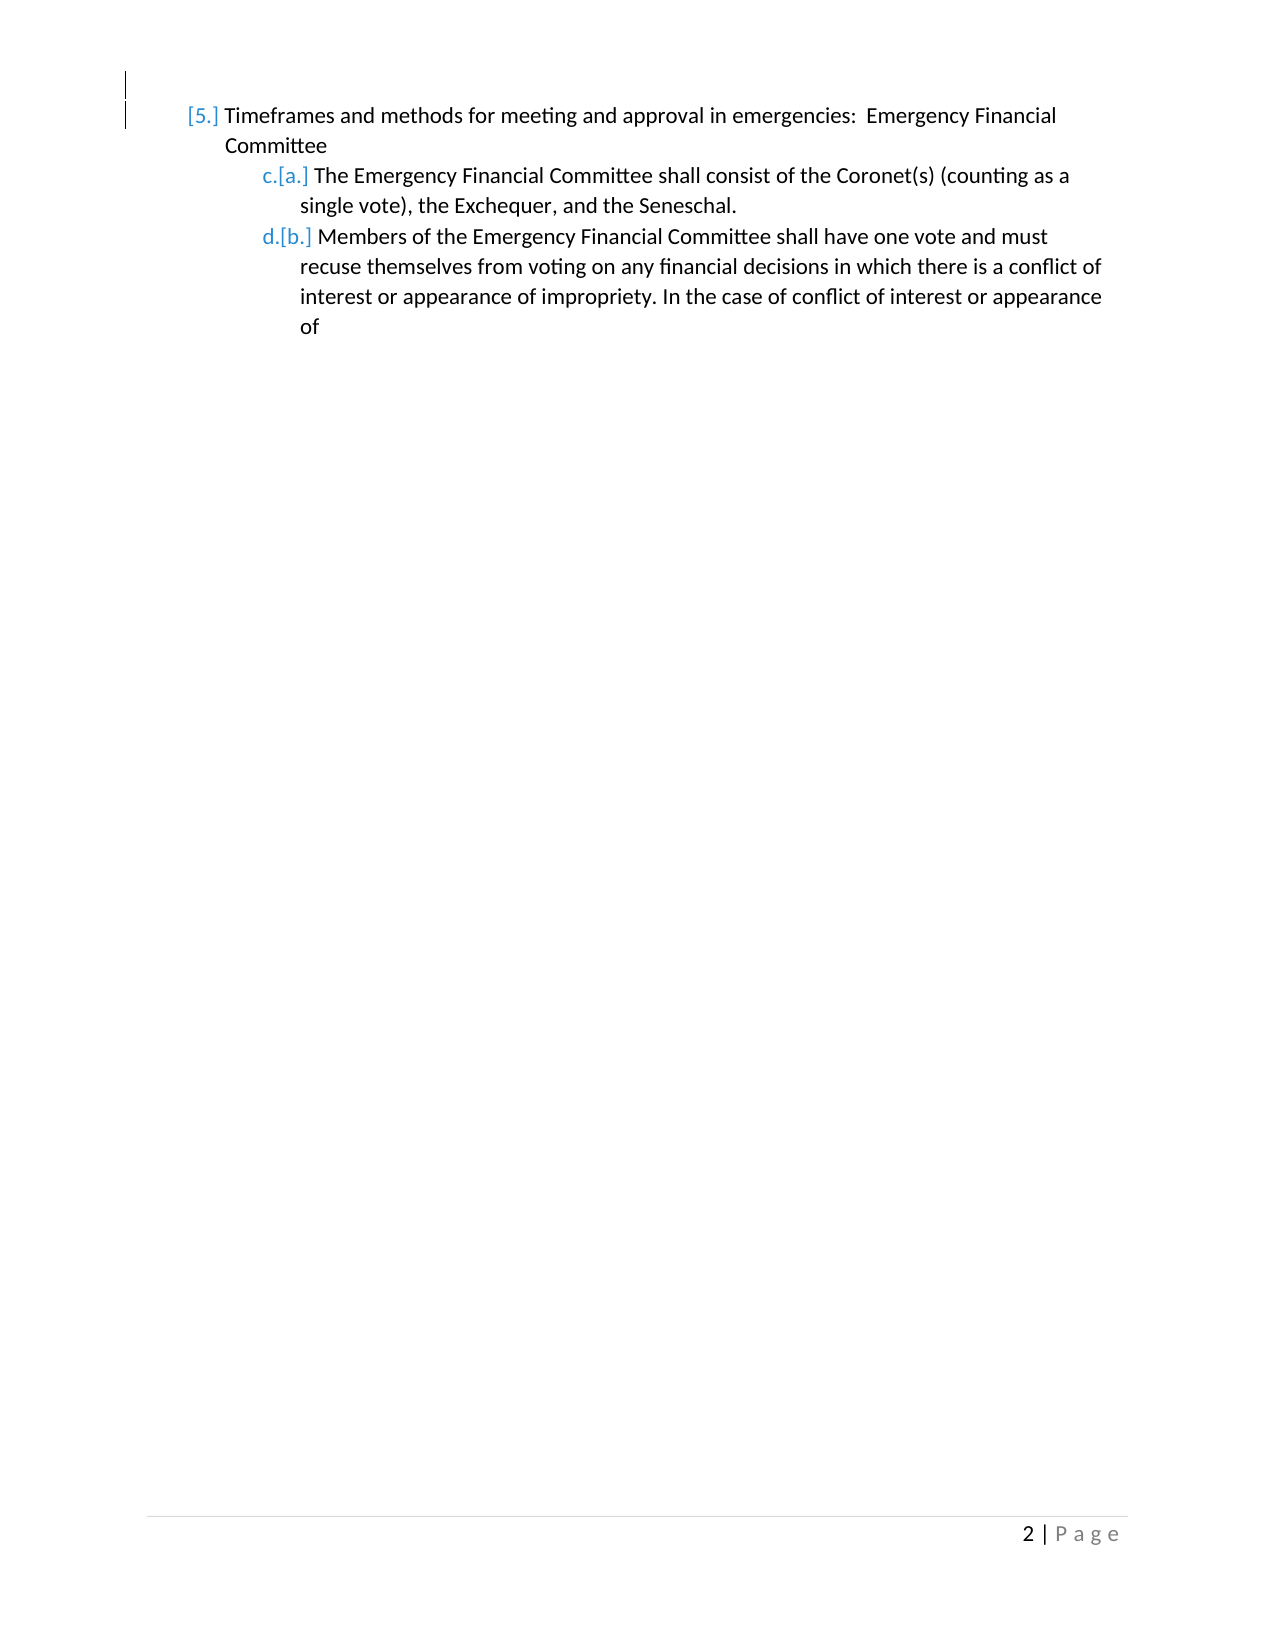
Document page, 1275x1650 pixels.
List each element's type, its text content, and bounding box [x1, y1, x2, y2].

list Timeframes and methods for meeting and approval in emergencies: Emergency Financial Committee [187, 101, 1058, 159]
list The Emergency Financial Committee shall consist of the Coronet(s) (counting as a single vote), the Exchequer, and the Seneschal. [262, 161, 1115, 220]
list Members of the Emergency Financial Committee shall have one vote and must recuse themselves from voting on any financial decisions in which there is a conflict of interest or appearance of impropriety. In the case of conflict of interest or appearance of [262, 222, 1112, 341]
